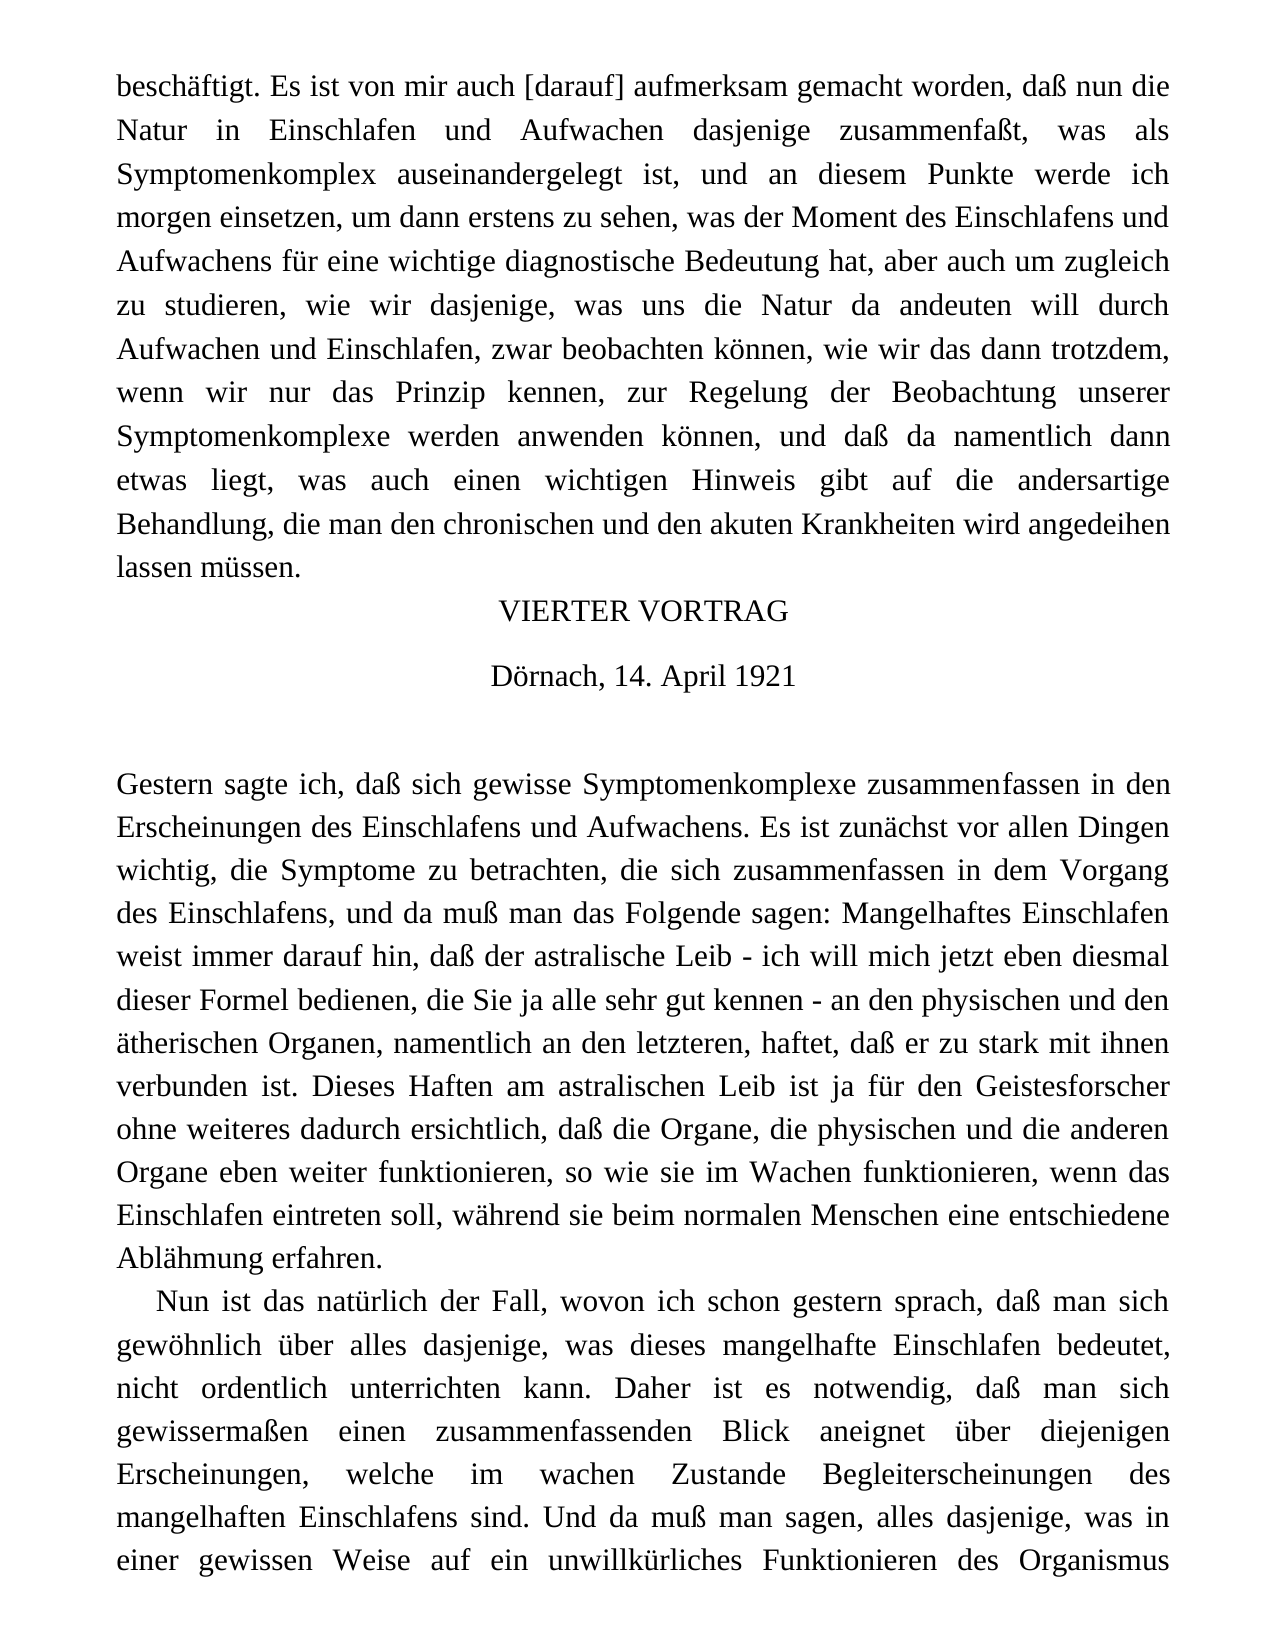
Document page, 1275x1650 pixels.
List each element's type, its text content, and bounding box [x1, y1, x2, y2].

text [116, 67, 1171, 584]
subtitle VIERTER VORTRAG [116, 592, 1171, 628]
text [116, 1283, 1171, 1577]
text Dörnach, 14. April 1921 [116, 657, 1171, 693]
text Gestern sagte ich, daß sich gewisse Symptomenkomplexe zusammenfassen in den Erscheinungen des Einschlafens und Aufwachens. Es ist zunächst vor allen Dingen wichtig, die Symptome zu betrachten, die sich zusammenfassen in dem Vorgang des Einschlafens, und da muß man das Folgende sagen: Mangelhaftes Einschlafen weist immer darauf hin, daß der astralische Leib - ich will mich jetzt eben diesmal dieser Formel bedienen, die Sie ja alle sehr gut kennen - an den physischen und den ätherischen Organen, namentlich an den letzteren, haftet, daß er zu stark mit ihnen verbunden ist. Dieses Haften am astralischen Leib ist ja für den Geistesforscher ohne weiteres dadurch ersichtlich, daß die Organe, die physischen und die anderen Organe eben weiter funktionieren, so wie sie im Wachen funktionieren, wenn das Einschlafen eintreten soll, während sie beim normalen Menschen eine entschiedene Ablähmung erfahren. [116, 765, 1171, 1276]
